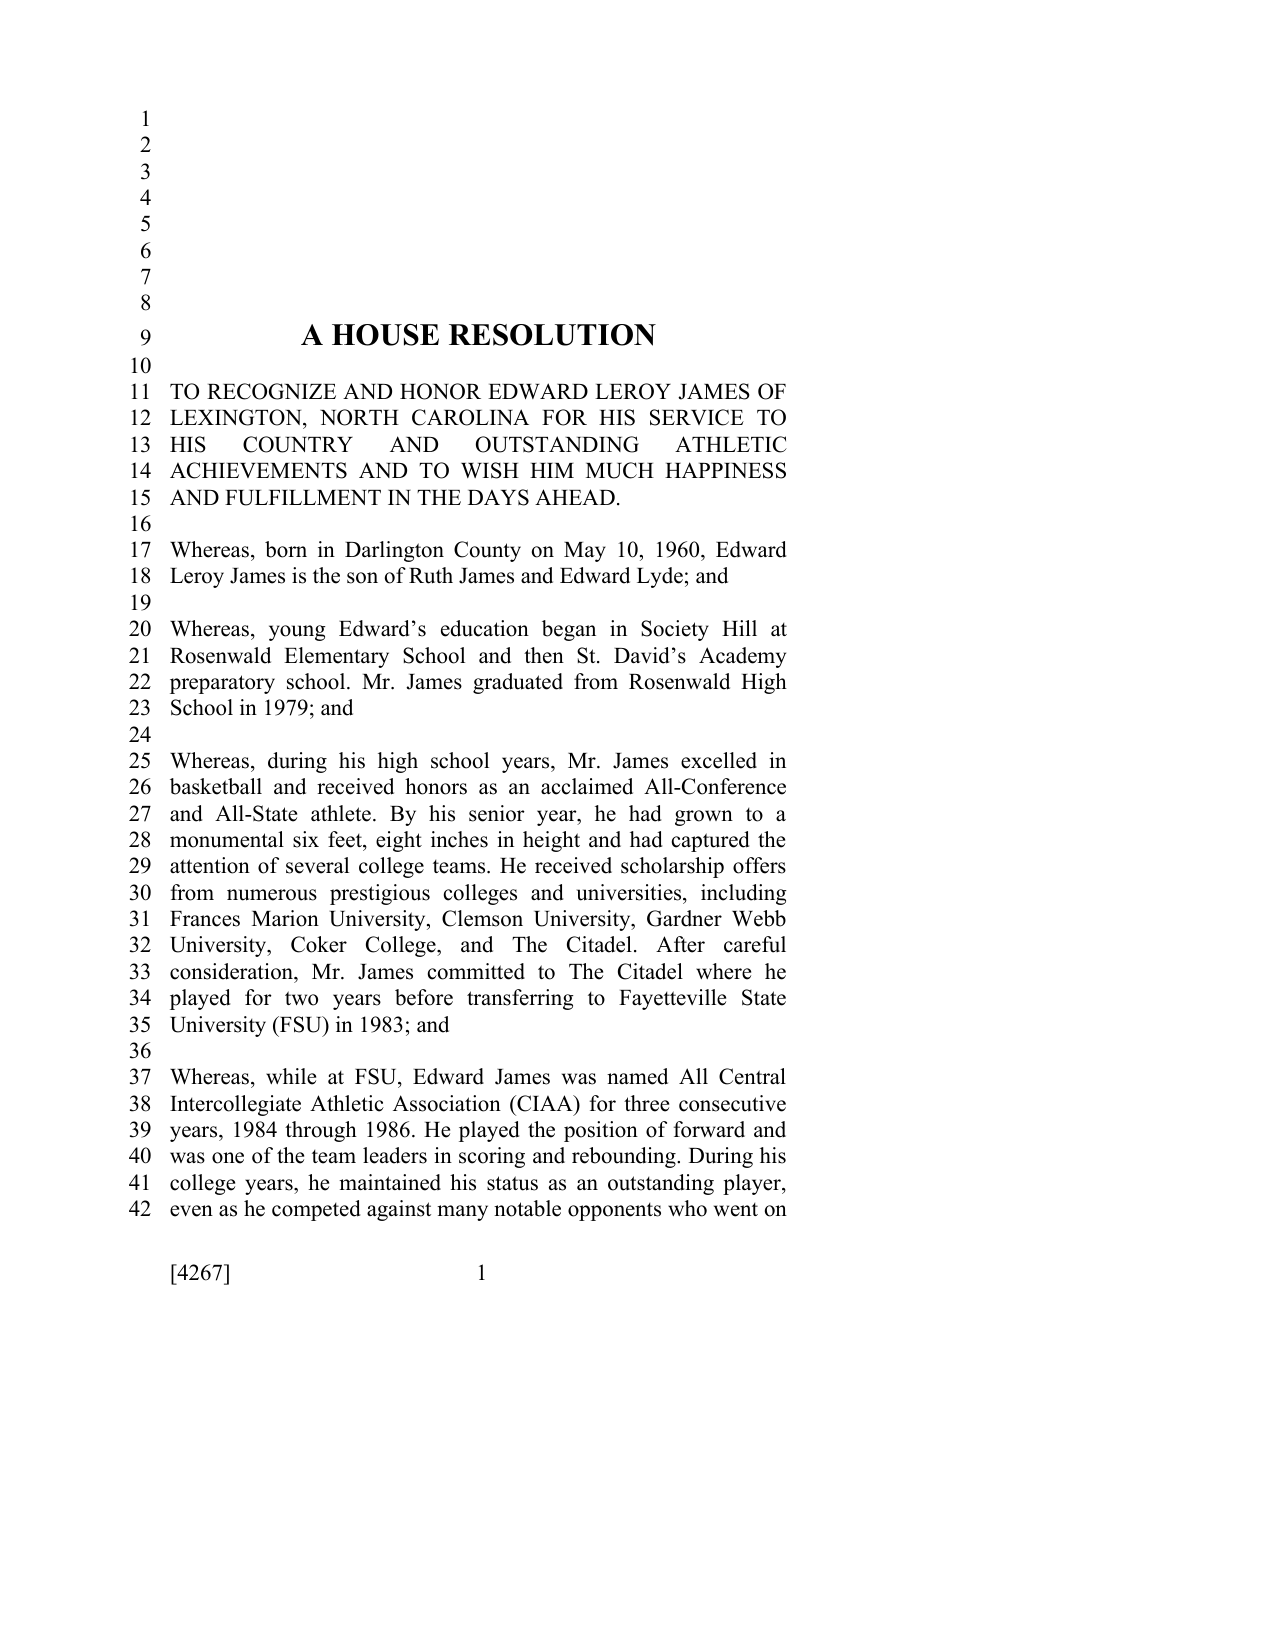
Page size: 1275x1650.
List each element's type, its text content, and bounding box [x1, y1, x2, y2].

text TO RECOGNIZE AND HONOR EDWARD LEROY JAMES OF LEXINGTON, NORTH CAROLINA FOR HIS SERVICE TO HIS COUNTRY AND OUTSTANDING ATHLETIC ACHIEVEMENTS AND TO WISH HIM MUCH HAPPINESS AND FULFILLMENT IN THE DAYS AHEAD. [169, 378, 787, 510]
text Whereas, young Edward’s education began in Society Hill at Rosenwald Elementary School and then St. David’s Academy preparatory school. Mr. James graduated from Rosenwald High School in 1979; and [169, 615, 787, 721]
text Whereas, during his high school years, Mr. James excelled in basketball and received honors as an acclaimed All-Conference and All-State athlete. By his senior year, he had grown to a monumental six feet, eight inches in height and had captured the attention of several college teams. He received scholarship offers from numerous prestigious colleges and universities, including Frances Marion University, Clemson University, Gardner Webb University, Coker College, and The Citadel. After careful consideration, Mr. James committed to The Citadel where he played for two years before transferring to Fayetteville State University (FSU) in 1983; and [169, 747, 787, 1037]
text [169, 1063, 787, 1221]
text Whereas, born in Darlington County on May 10, 1960, Edward Leroy James is the son of Ruth James and Edward Lyde; and [169, 536, 787, 589]
text A HOUSE RESOLUTION [169, 316, 787, 352]
